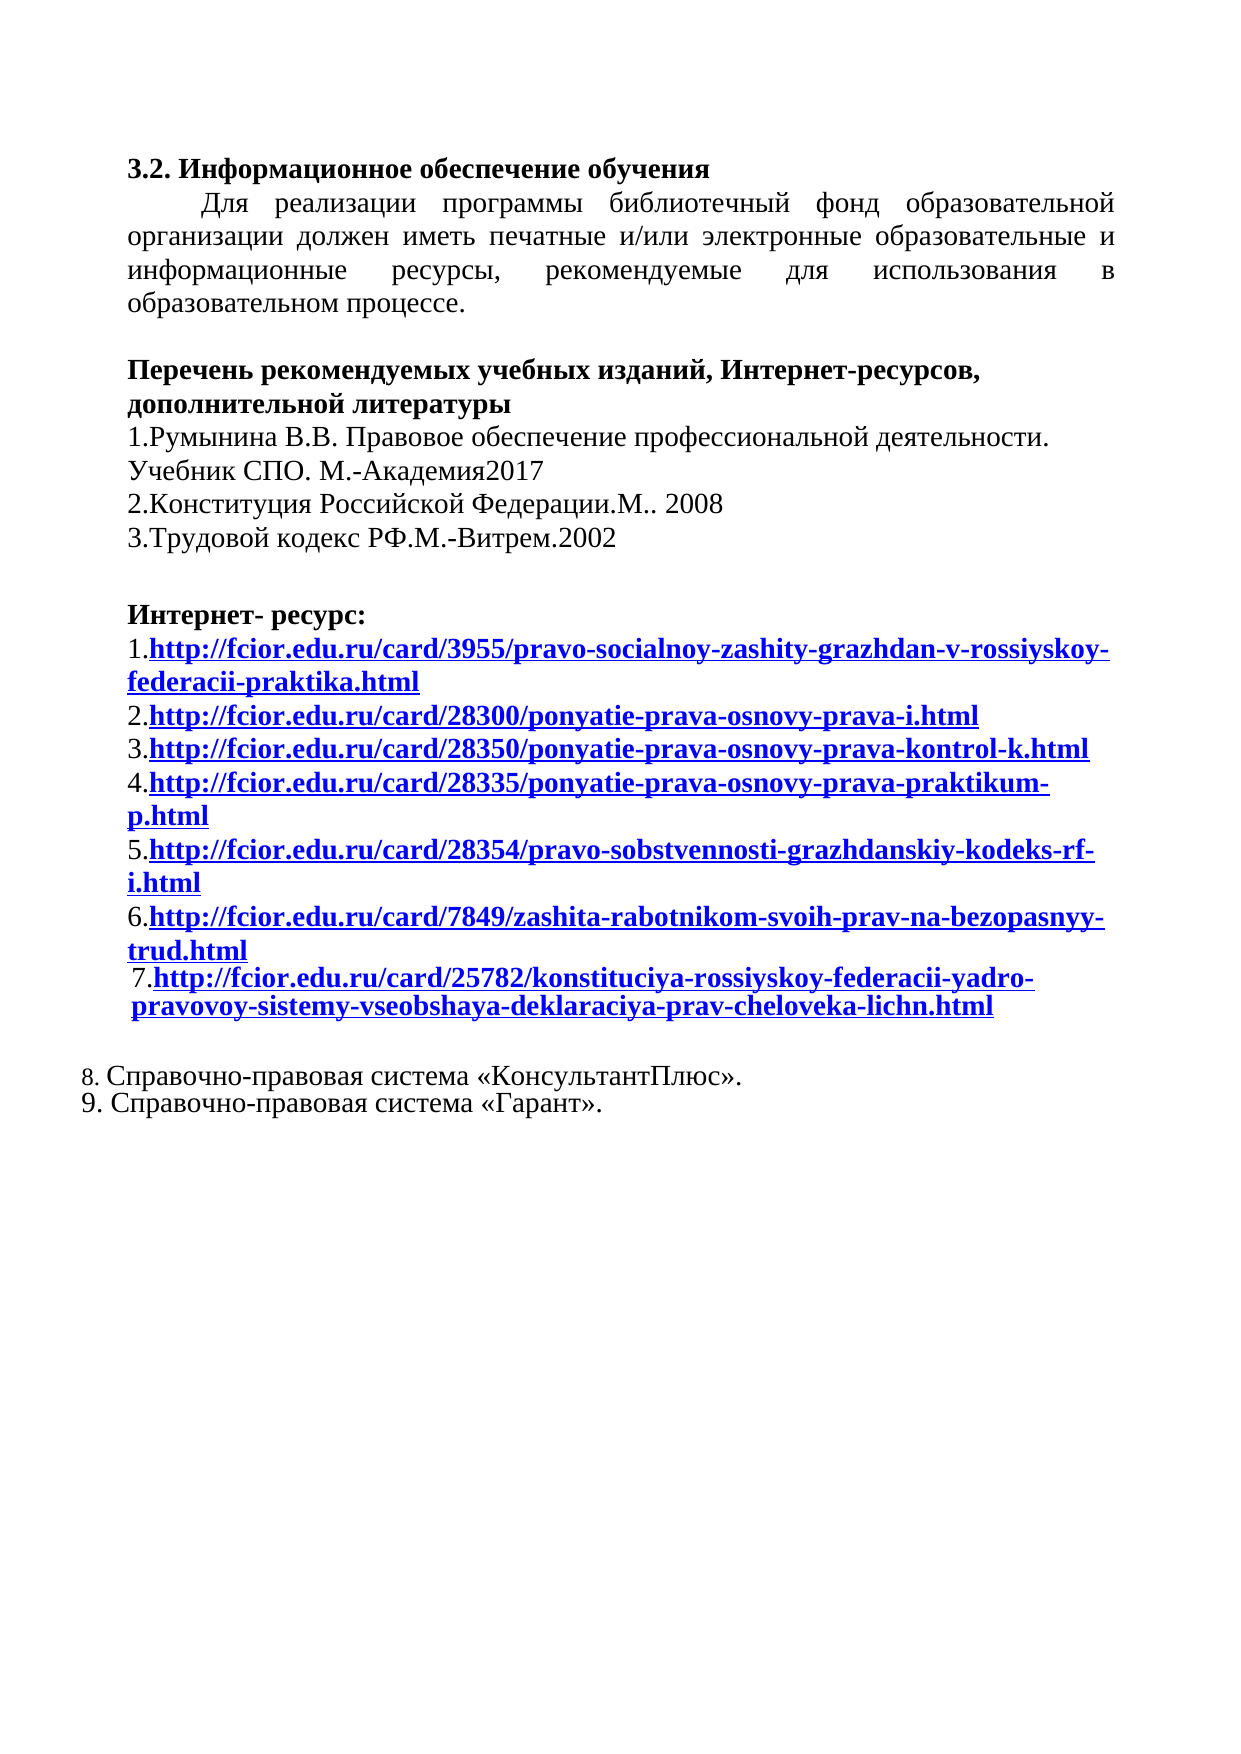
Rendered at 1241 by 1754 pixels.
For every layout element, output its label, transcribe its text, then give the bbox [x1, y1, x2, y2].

text 7.http://fcior.edu.ru/card/25782/konstituciya-rossiyskoy-federacii-yadro-pravovoy-sistemy-vseobshaya-deklaraciya-prav-cheloveka-lichn.html [131, 966, 1116, 1020]
text 6.http://fcior.edu.ru/card/7849/zashita-rabotnikom-svoih-prav-na-bezopasnyy-trud.html [127, 899, 1116, 966]
text 2.http://fcior.edu.ru/card/28300/ponyatie-prava-osnovy-prava-i.html [127, 698, 1116, 731]
text 1.Румынина В.В. Правовое обеспечение профессиональной деятельности. Учебник СПО. М.-Академия2017 [127, 419, 1116, 487]
text 3.Трудовой кодекс РФ.М.-Витрем.2002 [127, 520, 1116, 554]
text 4.http://fcior.edu.ru/card/28335/ponyatie-prava-osnovy-prava-praktikum-p.html [127, 765, 1116, 832]
text 5.http://fcior.edu.ru/card/28354/pravo-sobstvennosti-grazhdanskiy-kodeks-rf-i.html [127, 832, 1116, 899]
text 1.http://fcior.edu.ru/card/3955/pravo-socialnoy-zashity-grazhdan-v-rossiyskoy-federacii-praktika.html [127, 631, 1116, 698]
text Для реализации программы библиотечный фонд образовательной организации должен иметь печатные и/или электронные образовательные и информационные ресурсы, рекомендуемые для использования в образовательном процессе. [127, 185, 1116, 319]
text 2.Конституция Российской Федерации.М.. 2008 [127, 487, 1116, 520]
text Интернет- ресурс: [127, 597, 1116, 631]
text 8. Справочно-правовая система «КонсультантПлюс». [81, 1064, 1114, 1091]
text 3.http://fcior.edu.ru/card/28350/ponyatie-prava-osnovy-prava-kontrol-k.html [127, 731, 1116, 765]
text 3.2. Информационное обеспечение обучения [127, 151, 1116, 185]
text 9. Справочно-правовая система «Гарант». [81, 1091, 1114, 1118]
text Перечень рекомендуемых учебных изданий, Интернет-ресурсов, дополнительной литературы [127, 352, 1116, 419]
